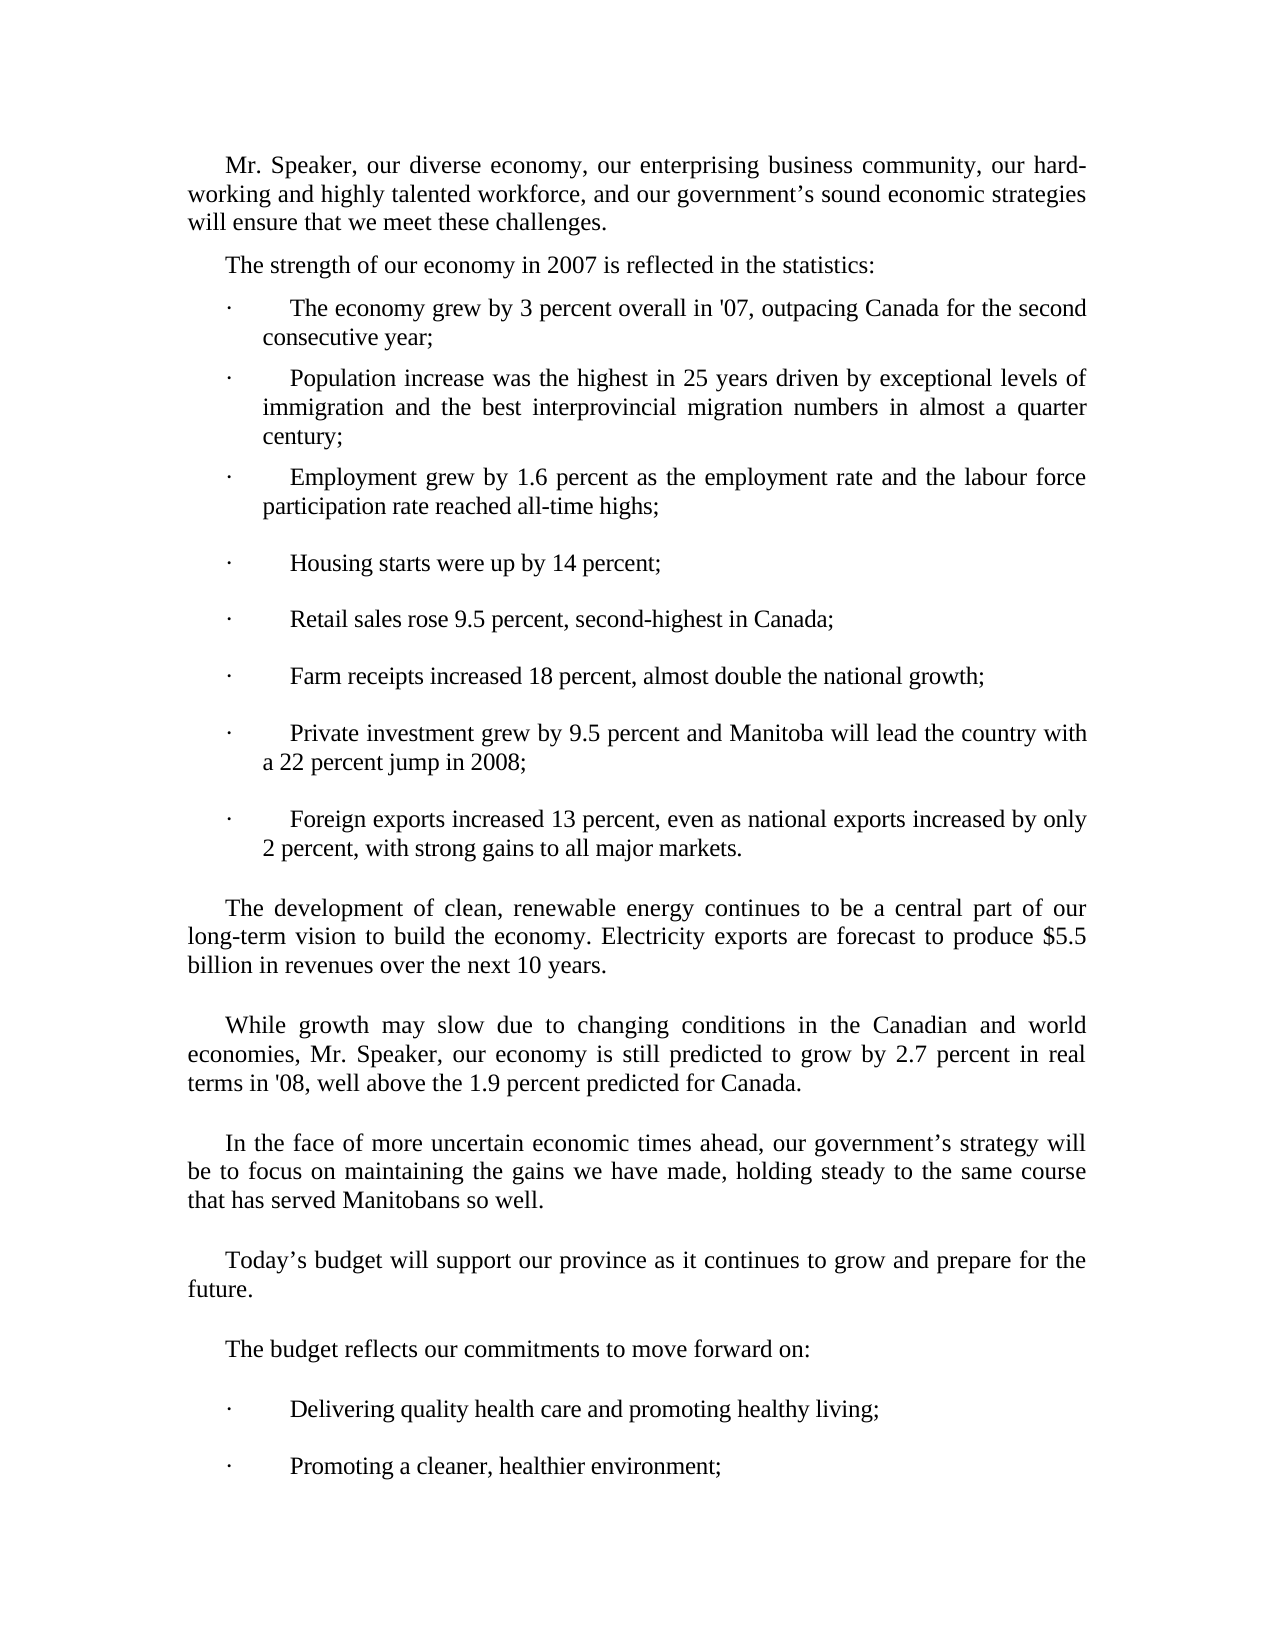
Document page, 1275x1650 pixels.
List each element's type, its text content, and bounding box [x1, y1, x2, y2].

text · Private investment grew by 9.5 percent and Manitoba will lead the country with a 22 percent jump in 2008; [225, 718, 1087, 776]
text In the face of more uncertain economic times ahead, our government’s strategy will be to focus on maintaining the gains we have made, holding steady to the same course that has served Manitobans so well. [187, 1128, 1087, 1214]
text · Promoting a cleaner, healthier environment; [225, 1451, 1087, 1479]
text · Delivering quality health care and promoting healthy living; [225, 1394, 1087, 1423]
text Today’s budget will support our province as it continues to grow and prepare for the future. [187, 1245, 1087, 1303]
text While growth may slow due to changing conditions in the Canadian and world economies, Mr. Speaker, our economy is still predicted to grow by 2.7 percent in real terms in '08, well above the 1.9 percent predicted for Canada. [187, 1010, 1087, 1096]
text The strength of our economy in 2007 is reflected in the statistics: [187, 250, 1087, 279]
text · Retail sales rose 9.5 percent, second-highest in Canada; [225, 604, 1087, 633]
text · Housing starts were up by 14 percent; [225, 548, 1087, 576]
text Mr. Speaker, our diverse economy, our enterprising business community, our hard-working and highly talented workforce, and our government’s sound economic strategies will ensure that we meet these challenges. [187, 150, 1087, 236]
text The development of clean, renewable energy continues to be a central part of our long-term vision to build the economy. Electricity exports are forecast to produce $5.5 billion in revenues over the next 10 years. [187, 893, 1087, 979]
text · Farm receipts increased 18 percent, almost double the national growth; [225, 661, 1087, 690]
text · Population increase was the highest in 25 years driven by exceptional levels of immigration and the best interprovincial migration numbers in almost a quarter century; [225, 363, 1087, 449]
text · Foreign exports increased 13 percent, even as national exports increased by only 2 percent, with strong gains to all major markets. [225, 804, 1087, 861]
text The budget reflects our commitments to move forward on: [187, 1334, 1087, 1363]
text · The economy grew by 3 percent overall in '07, outpacing Canada for the second consecutive year; [225, 293, 1087, 351]
text · Employment grew by 1.6 percent as the employment rate and the labour force participation rate reached all-time highs; [225, 462, 1087, 519]
